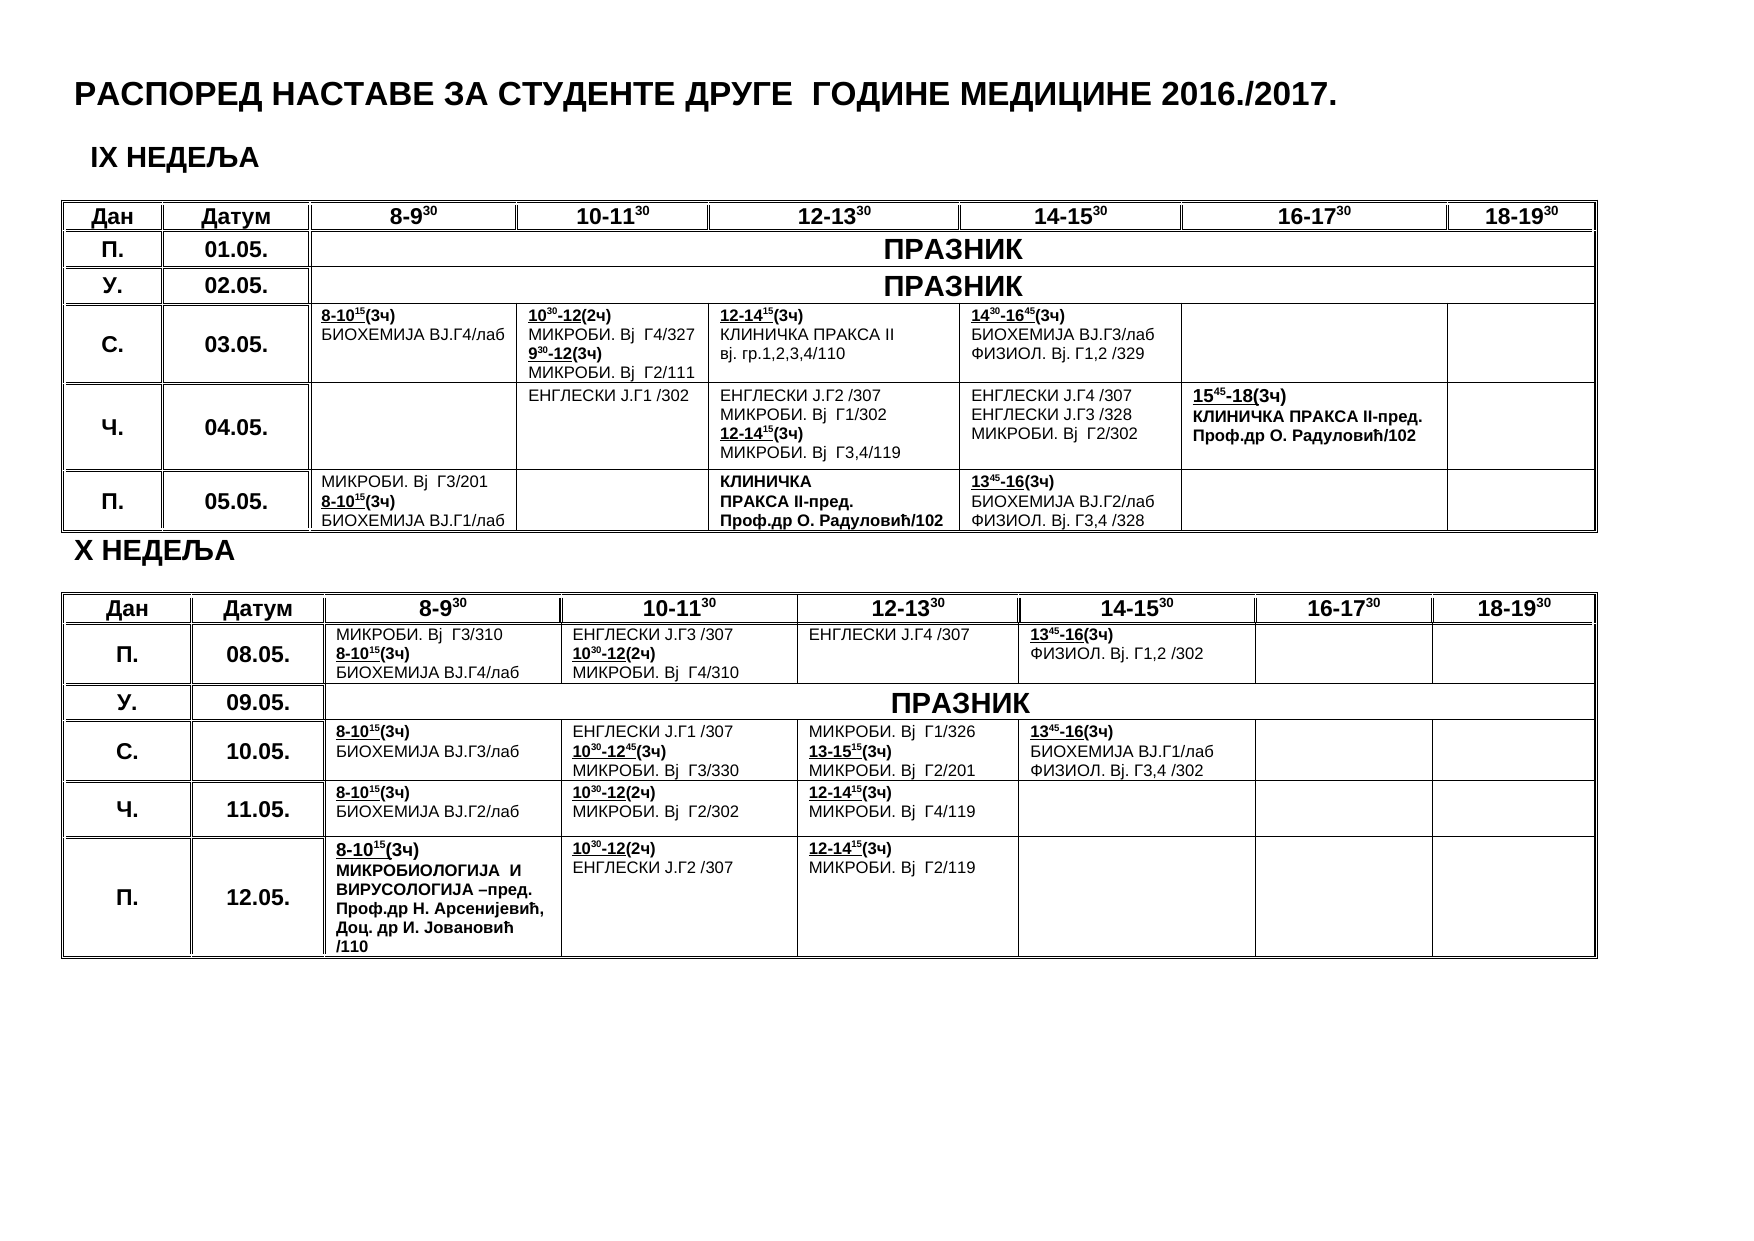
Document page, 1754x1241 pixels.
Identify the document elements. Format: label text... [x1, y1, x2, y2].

table_header 12-1330 [709, 201, 960, 229]
table_cell [1019, 837, 1255, 956]
table_cell 1030-12(2ч) МИКРОБИ. Вј Г4/327 930-12(3ч) МИКРОБИ. Вј Г2/111 [517, 304, 708, 382]
table_cell ЕНГЛЕСКИ Ј.Г3 /307 1030-12(2ч) МИКРОБИ. Вј Г4/310 [562, 625, 797, 682]
table_header Датум [163, 201, 310, 229]
table_cell ПРАЗНИК [310, 229, 1596, 266]
table_cell ЕНГЛЕСКИ Ј.Г1 /302 [517, 383, 708, 469]
table_cell У. [64, 683, 190, 719]
table_cell П. [63, 229, 162, 266]
table_header 18-1930 [1447, 203, 1594, 229]
table_cell 1545-18(3ч) КЛИНИЧКА ПРАКСА II-пред. Проф.др О. Радуловић/102 [1182, 383, 1447, 469]
table_cell [1448, 383, 1594, 469]
table_cell [1182, 470, 1447, 530]
table_cell [312, 383, 516, 469]
table_cell [1182, 304, 1447, 382]
table_cell П. [64, 836, 192, 956]
text X НЕДЕЉА [74, 533, 1683, 566]
table_header 18-1930 [1432, 595, 1594, 622]
table_cell 1345-16(3ч) БИОХЕМИЈА ВЈ.Г1/лаб ФИЗИОЛ. Вј. Г3,4 /302 [1019, 720, 1255, 780]
table_cell МИКРОБИ. Вј Г3/201 8-1015(3ч) БИОХЕМИЈА ВЈ.Г1/лаб [310, 470, 516, 530]
table_cell ПРАЗНИК [326, 684, 1594, 719]
table_cell Ч. [63, 382, 162, 469]
table_cell 8-1015(3ч) БИОХЕМИЈА ВЈ.Г4/лаб [312, 304, 516, 382]
table_cell ЕНГЛЕСКИ Ј.Г4 /307 ЕНГЛЕСКИ Ј.Г3 /328 МИКРОБИ. Вј Г2/302 [960, 383, 1181, 469]
table_cell 1030-12(2ч) МИКРОБИ. Вј Г2/302 [562, 781, 797, 836]
table_cell МИКРОБИ. Вј Г3/310 8-1015(3ч) БИОХЕМИЈА ВЈ.Г4/лаб [326, 625, 561, 682]
table_header 8-930 [310, 201, 517, 229]
table_header 8-930 [325, 595, 561, 622]
table_cell 02.05. [164, 269, 308, 302]
table_cell 12-1415(3ч) МИКРОБИ. Вј Г4/119 [798, 781, 1018, 836]
table_header 14-1530 [1019, 595, 1255, 622]
table_cell [1019, 781, 1255, 836]
table_cell 04.05. [164, 385, 308, 469]
table_cell 8-1015(3ч) БИОХЕМИЈА ВЈ.Г3/лаб [326, 720, 561, 780]
table_cell [1433, 781, 1594, 836]
table_header 10-1130 [517, 201, 709, 229]
table_cell 1430-1645(3ч) БИОХЕМИЈА ВЈ.Г3/лаб ФИЗИОЛ. Вј. Г1,2 /329 [960, 304, 1181, 382]
table_cell 11.05. [193, 783, 323, 836]
table_cell 12.05. [192, 839, 324, 956]
table_cell ЕНГЛЕСКИ Ј.Г1 /307 1030-1245(3ч) МИКРОБИ. Вј Г3/330 [562, 720, 797, 780]
table_header Дан [64, 203, 162, 229]
table_cell [1256, 625, 1432, 682]
table_cell 8-1015(3ч) БИОХЕМИЈА ВЈ.Г2/лаб [326, 781, 561, 836]
table_cell 03.05. [164, 306, 308, 382]
table_cell [1433, 837, 1594, 956]
table_cell [1256, 837, 1432, 956]
table_header 14-1530 [960, 203, 1181, 229]
table_cell 12-1415(3ч) КЛИНИЧКА ПРАКСА II вј. гр.1,2,3,4/110 [709, 304, 959, 382]
table_header 10-1130 [561, 595, 797, 622]
table_cell 1345-16(3ч) БИОХЕМИЈА ВЈ.Г2/лаб ФИЗИОЛ. Вј. Г3,4 /328 [960, 470, 1181, 530]
table_cell С. [63, 719, 192, 780]
table_cell [1256, 781, 1432, 836]
table_cell 05.05. [163, 470, 310, 530]
table_header Дан [63, 593, 192, 622]
table_cell [517, 470, 708, 530]
table_cell П. [64, 622, 190, 682]
table_cell ЕНГЛЕСКИ Ј.Г2 /307 МИКРОБИ. Вј Г1/302 12-1415(3ч) МИКРОБИ. Вј Г3,4/119 [709, 383, 959, 469]
text IX НЕДЕЉА [74, 140, 1683, 174]
table_cell Ч. [64, 780, 190, 836]
table_cell 08.05. [193, 625, 323, 682]
table_cell ЕНГЛЕСКИ Ј.Г4 /307 [798, 625, 1018, 682]
table_cell 12-1415(3ч) МИКРОБИ. Вј Г2/119 [798, 837, 1018, 956]
table_cell [1256, 720, 1432, 780]
table_cell [1433, 622, 1595, 682]
table_cell 1345-16(3ч) ФИЗИОЛ. Вј. Г1,2 /302 [1019, 625, 1255, 682]
table_cell [1448, 470, 1594, 530]
table_cell [1448, 304, 1594, 382]
table_cell 1030-12(2ч) ЕНГЛЕСКИ Ј.Г2 /307 [562, 837, 797, 956]
table_cell 09.05. [193, 686, 323, 719]
table_header Датум [192, 595, 324, 622]
table_cell ПРАЗНИК [312, 267, 1594, 302]
table_cell 01.05. [164, 232, 308, 266]
table_cell [1433, 720, 1594, 780]
table_cell 8-1015(3ч) МИКРОБИОЛОГИЈА И ВИРУСОЛОГИЈА –пред. Проф.др Н. Арсенијевић, Доц. др И. Јовановић /110 [325, 837, 561, 956]
table_cell П. [63, 469, 162, 530]
table_header 16-1730 [1255, 595, 1432, 622]
table_cell 10.05. [193, 722, 323, 780]
table_header 12-1330 [798, 593, 1019, 622]
table_cell МИКРОБИ. Вј Г1/326 13-1515(3ч) МИКРОБИ. Вј Г2/201 [798, 720, 1018, 780]
table_cell КЛИНИЧКА ПРАКСА II-пред. Проф.др О. Радуловић/102 [709, 470, 959, 530]
table_cell С. [64, 303, 161, 382]
table_header 16-1730 [1181, 203, 1447, 229]
table_cell У. [64, 266, 161, 302]
